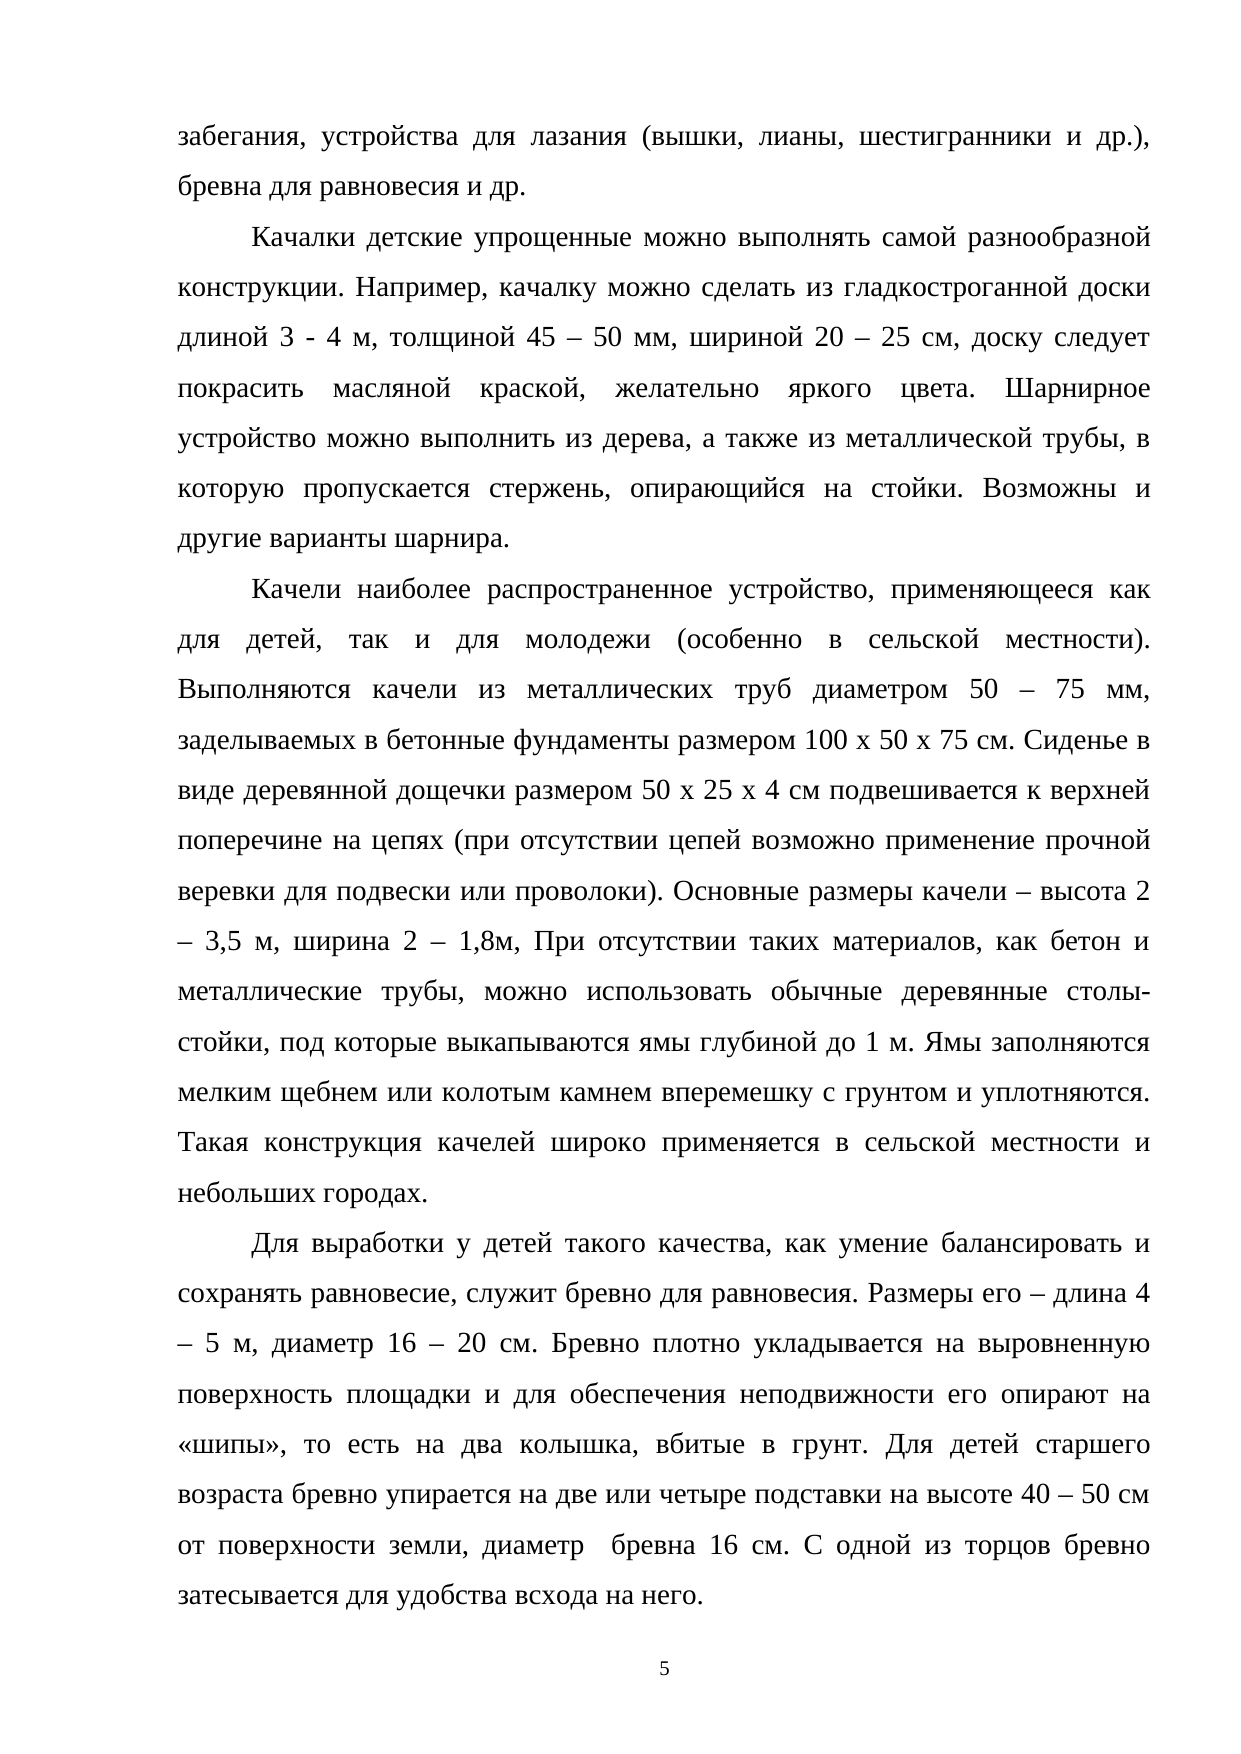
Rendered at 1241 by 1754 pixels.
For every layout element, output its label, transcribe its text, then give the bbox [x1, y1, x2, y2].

text Качели наиболее распространенное устройство, применяющееся как для детей, так и для молодежи (особенно в сельской местности). Выполняются качели из металлических труб диаметром 50 – 75 мм, заделываемых в бетонные фундаменты размером 100 х 50 х 75 см. Сиденье в виде деревянной дощечки размером 50 х 25 х 4 см подвешивается к верхней поперечине на цепях (при отсутствии цепей возможно применение прочной веревки для подвески или проволоки). Основные размеры качели – высота 2 – 3,5 м, ширина 2 – 1,8м, При отсутствии таких материалов, как бетон и металлические трубы, можно использовать обычные деревянные столы-стойки, под которые выкапываются ямы глубиной до 1 м. Ямы заполняются мелким щебнем или колотым камнем вперемешку с грунтом и уплотняются. Такая конструкция качелей широко применяется в сельской местности и небольших городах. [177, 571, 1152, 1208]
text Для выработки у детей такого качества, как умение балансировать и сохранять равновесие, служит бревно для равновесия. Размеры его – длина 4 – 5 м, диаметр 16 – 20 см. Бревно плотно укладывается на выровненную поверхность площадки и для обеспечения неподвижности его опирают на «шипы», то есть на два колышка, вбитые в грунт. Для детей старшего возраста бревно упирается на две или четыре подставки на высоте 40 – 50 см от поверхности земли, диаметр бревна 16 см. С одной из торцов бревно затесывается для удобства всхода на него. [177, 1225, 1152, 1611]
text Качалки детские упрощенные можно выполнять самой разнообразной конструкции. Например, качалку можно сделать из гладкостроганной доски длиной 3 - 4 м, толщиной 45 – 50 мм, шириной 20 – 25 см, доску следует покрасить масляной краской, желательно яркого цвета. Шарнирное устройство можно выполнить из дерева, а также из металлической трубы, в которую пропускается стержень, опирающийся на стойки. Возможны и другие варианты шарнира. [177, 219, 1152, 554]
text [177, 118, 1152, 202]
